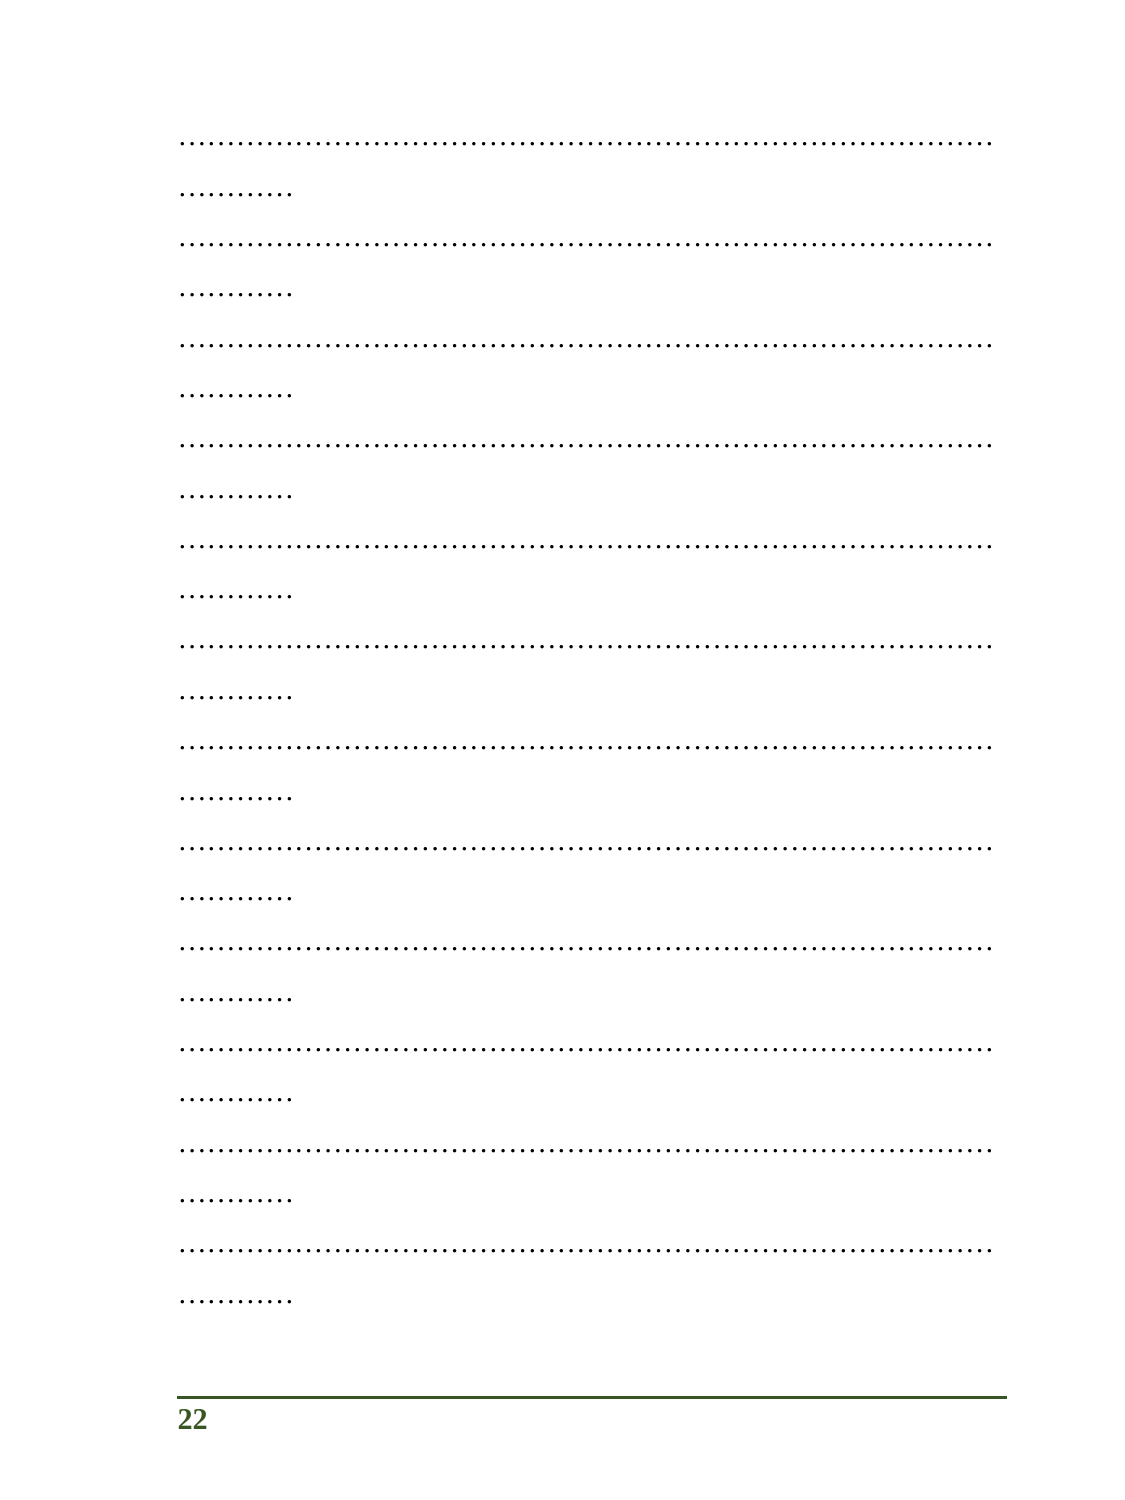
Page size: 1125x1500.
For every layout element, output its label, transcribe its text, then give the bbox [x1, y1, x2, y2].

text …………………………………………………………………………………… [177, 521, 1007, 605]
text …………………………………………………………………………………… [177, 622, 1007, 706]
text …………………………………………………………………………………… [177, 1024, 1007, 1108]
text …………………………………………………………………………………… [177, 722, 1007, 806]
text …………………………………………………………………………………… [177, 219, 1007, 303]
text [177, 118, 1007, 202]
text …………………………………………………………………………………… [177, 420, 1007, 504]
text …………………………………………………………………………………… [177, 823, 1007, 907]
text …………………………………………………………………………………… [177, 320, 1007, 404]
text …………………………………………………………………………………… [177, 1125, 1007, 1209]
text …………………………………………………………………………………… [177, 923, 1007, 1007]
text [177, 1225, 1007, 1309]
